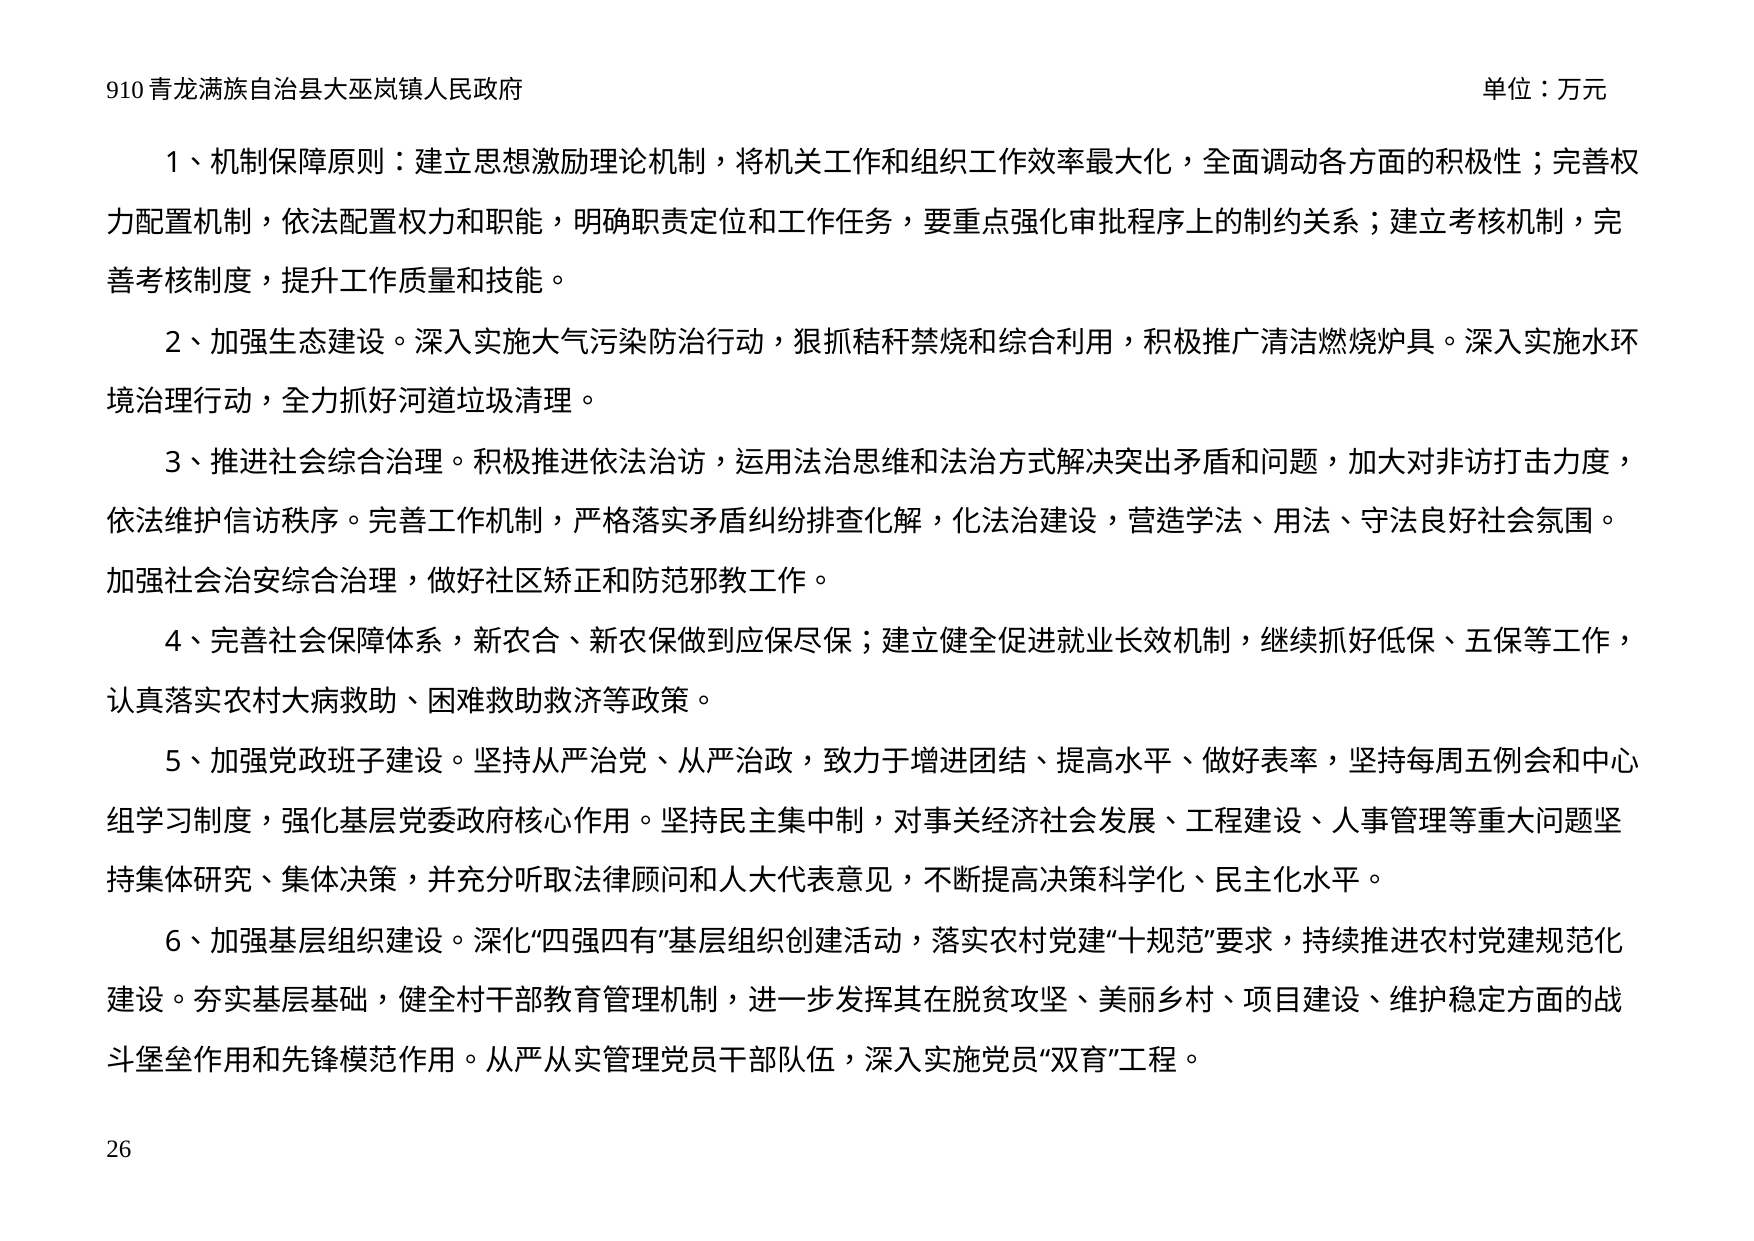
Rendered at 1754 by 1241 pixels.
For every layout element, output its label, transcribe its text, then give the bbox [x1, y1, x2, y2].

text 3、推进社会综合治理。积极推进依法治访，运用法治思维和法治方式解决突出矛盾和问题，加大对非访打击力度，依法维护信访秩序。完善工作机制，严格落实矛盾纠纷排查化解，化法治建设，营造学法、用法、守法良好社会氛围。加强社会治安综合治理，做好社区矫正和防范邪教工作。 [106, 441, 1648, 600]
text 5、加强党政班子建设。坚持从严治党、从严治政，致力于增进团结、提高水平、做好表率，坚持每周五例会和中心组学习制度，强化基层党委政府核心作用。坚持民主集中制，对事关经济社会发展、工程建设、人事管理等重大问题坚持集体研究、集体决策，并充分听取法律顾问和人大代表意见，不断提高决策科学化、民主化水平。 [106, 741, 1648, 899]
text 6、加强基层组织建设。深化“四强四有”基层组织创建活动，落实农村党建“十规范”要求，持续推进农村党建规范化建设。夯实基层基础，健全村干部教育管理机制，进一步发挥其在脱贫攻坚、美丽乡村、项目建设、维护稳定方面的战斗堡垒作用和先锋模范作用。从严从实管理党员干部队伍，深入实施党员“双育”工程。 [106, 920, 1648, 1079]
text 4、完善社会保障体系，新农合、新农保做到应保尽保；建立健全促进就业长效机制，继续抓好低保、五保等工作，认真落实农村大病救助、困难救助救济等政策。 [106, 621, 1648, 720]
text 2、加强生态建设。深入实施大气污染防治行动，狠抓秸秆禁烧和综合利用，积极推广清洁燃烧炉具。深入实施水环境治理行动，全力抓好河道垃圾清理。 [106, 321, 1648, 420]
text 1、机制保障原则：建立思想激励理论机制，将机关工作和组织工作效率最大化，全面调动各方面的积极性；完善权力配置机制，依法配置权力和职能，明确职责定位和工作任务，要重点强化审批程序上的制约关系；建立考核机制，完善考核制度，提升工作质量和技能。 [106, 142, 1648, 300]
